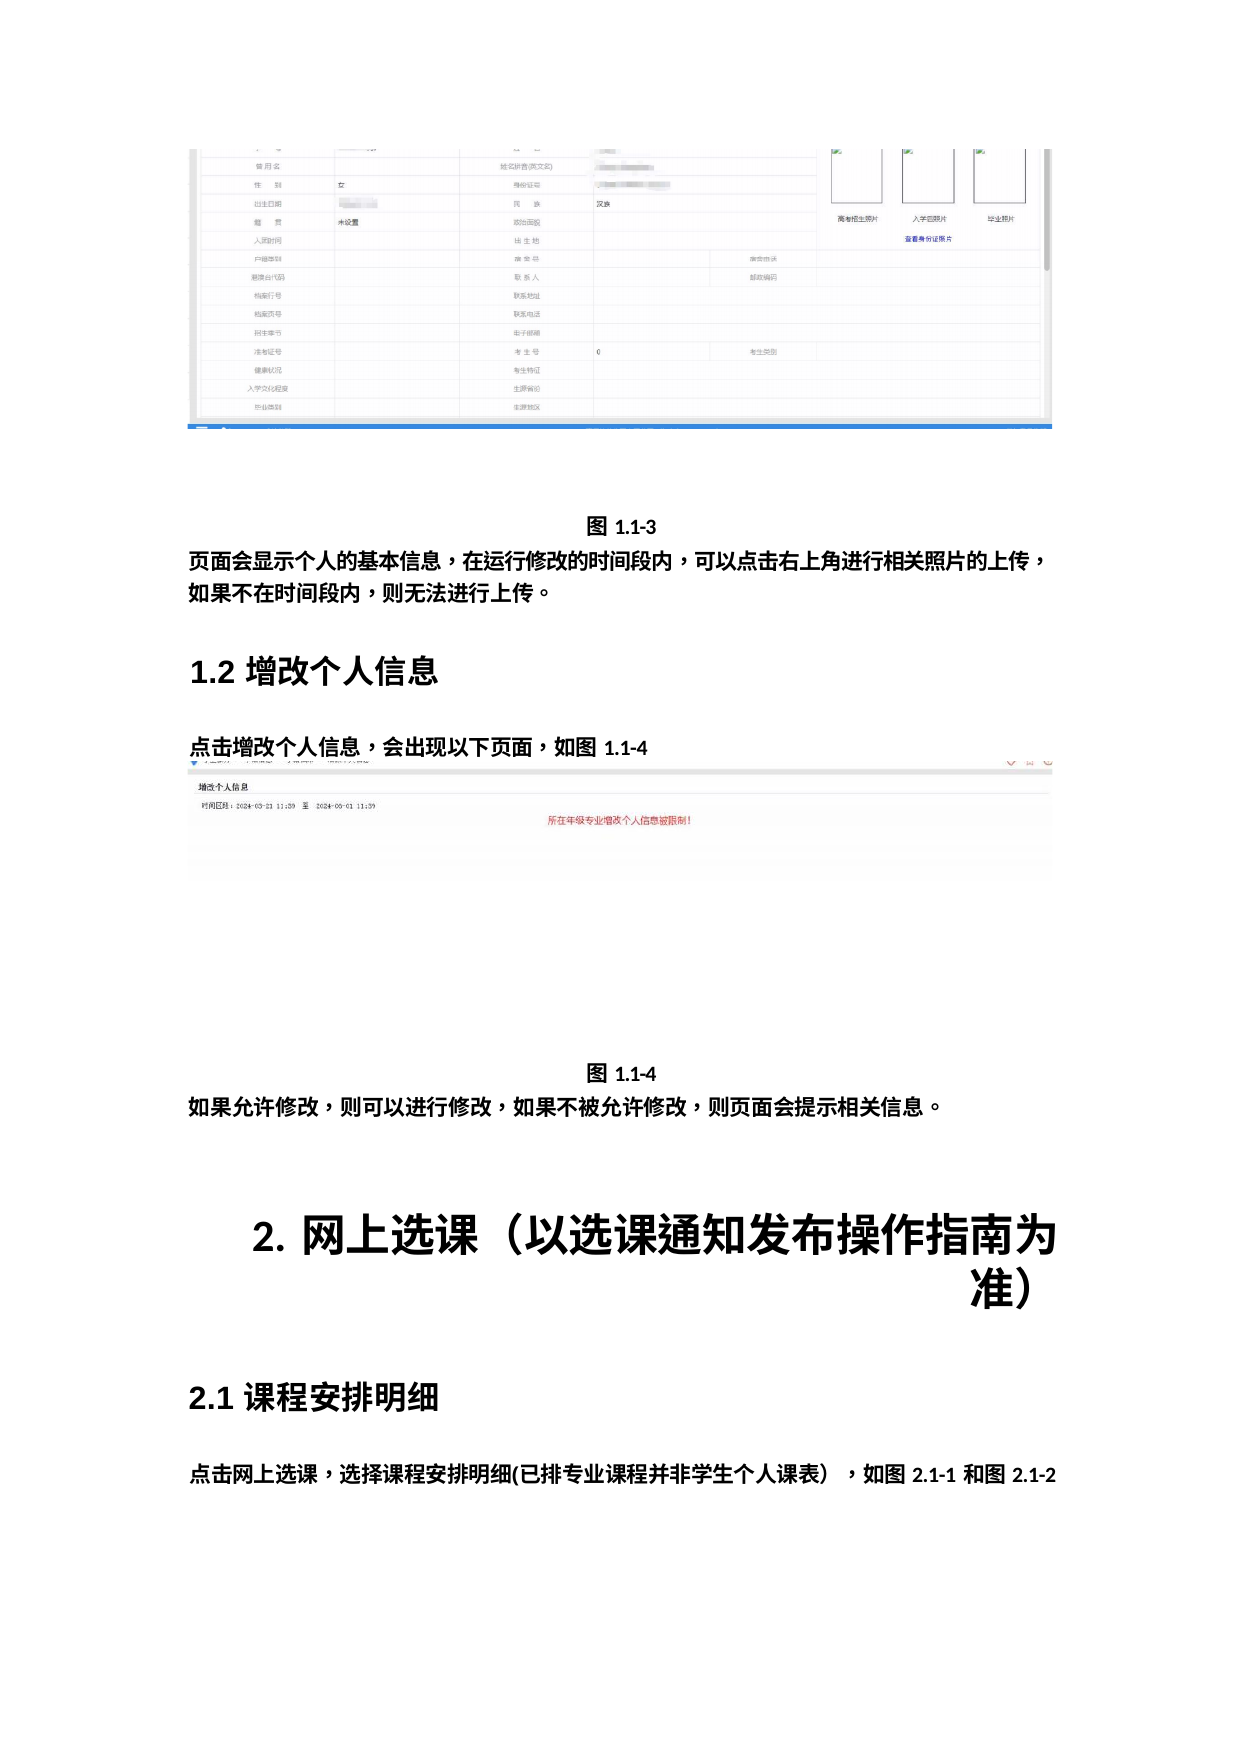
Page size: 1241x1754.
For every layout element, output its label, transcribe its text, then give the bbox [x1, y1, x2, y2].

text 页面会显示个人的基本信息，在运行修改的时间段内，可以点击右上角进行相关照片的上传， 如果不在时间段内，则无法进行上传。 [188, 546, 1059, 608]
text 2.1 课程安排明细 [188, 1377, 1059, 1417]
text 点击网上选课，选择课程安排明细(已排专业课程并非学生个人课表），如图 2.1-1 和图 2.1-2 [189, 1459, 1059, 1488]
text 图 1.1-4 [587, 1060, 1059, 1087]
picture [187, 761, 1053, 881]
text 图 1.1-3 [587, 513, 1059, 540]
picture [187, 149, 1053, 429]
text 如果允许修改，则可以进行修改，如果不被允许修改，则页面会提示相关信息。 [188, 1093, 1059, 1120]
text 1.2 增改个人信息 [190, 651, 1059, 692]
text 点击增改个人信息，会出现以下页面，如图 1.1-4 [189, 734, 1059, 761]
text 2. 网上选课（以选课通知发布操作指南为准） [186, 1206, 1059, 1319]
